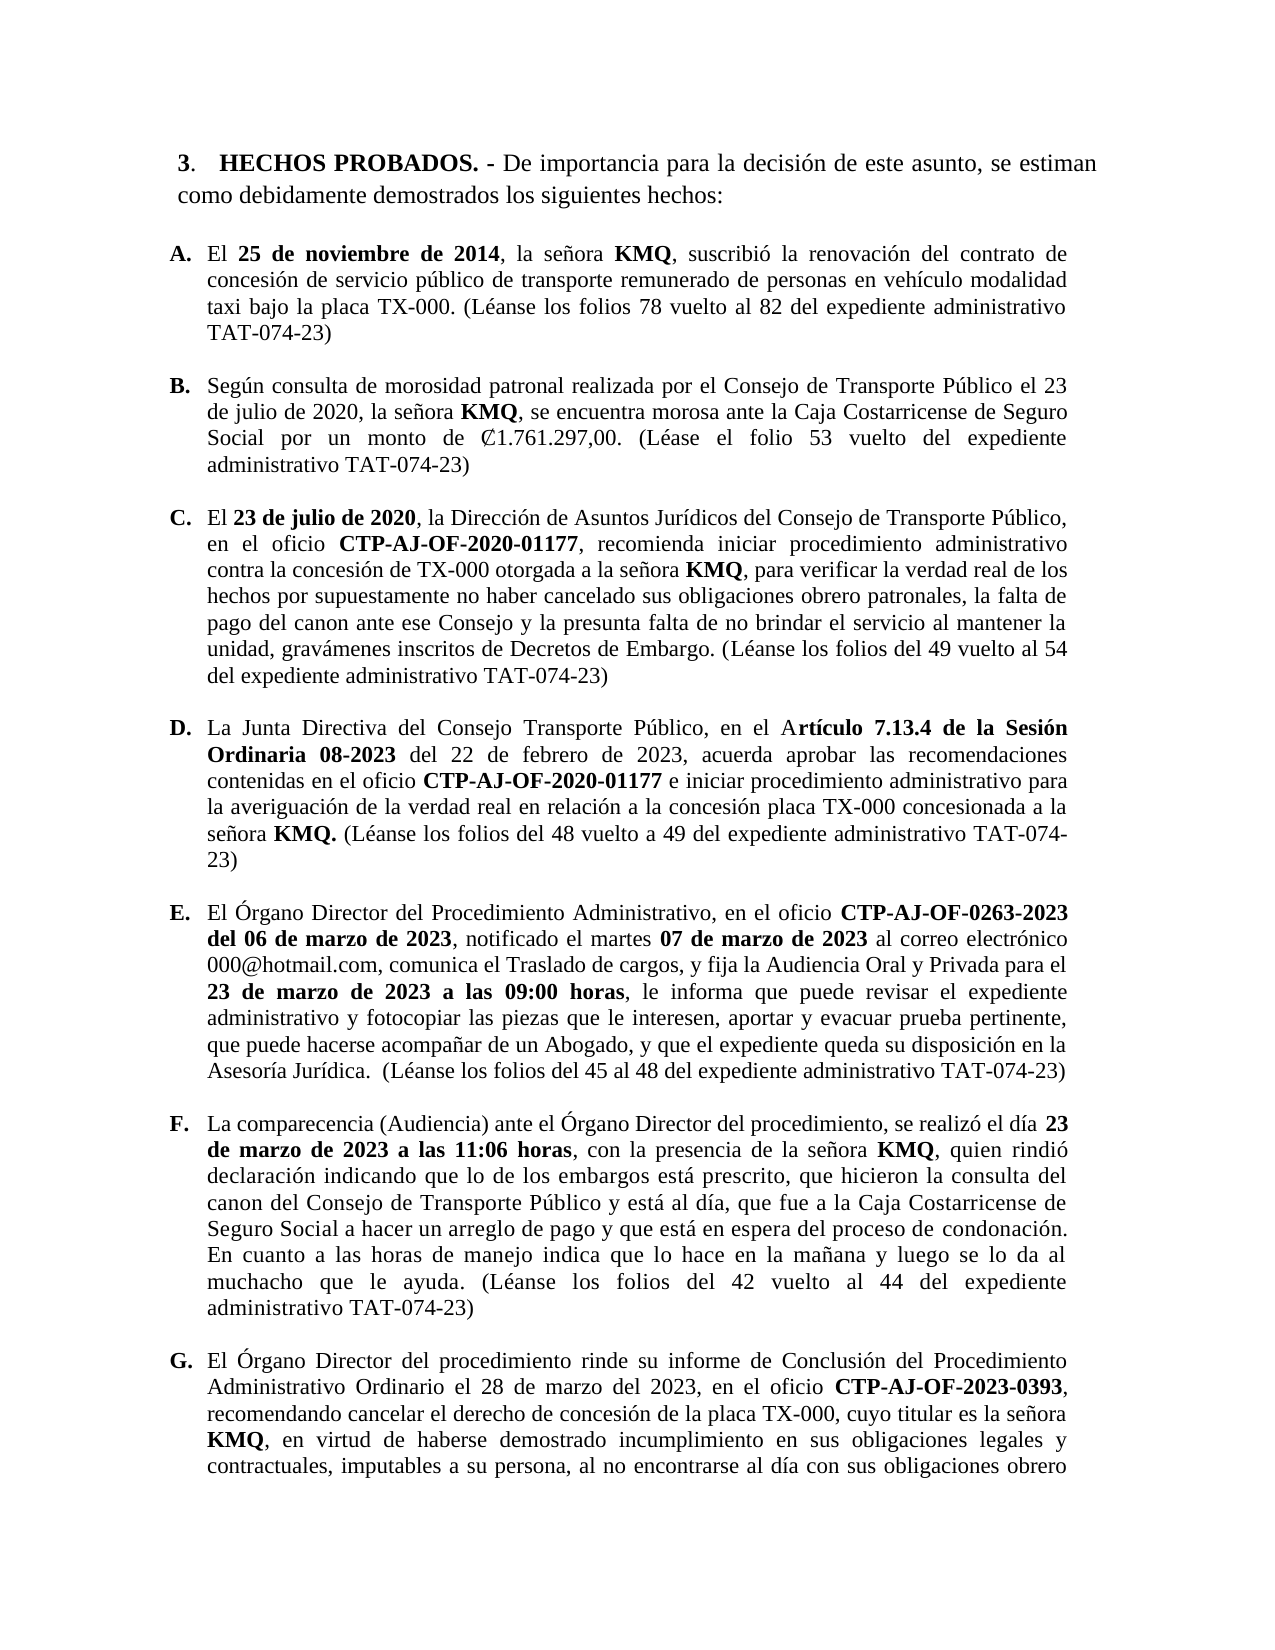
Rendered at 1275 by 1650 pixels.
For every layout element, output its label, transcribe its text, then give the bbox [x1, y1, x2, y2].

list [169, 1347, 1068, 1479]
list Según consulta de morosidad patronal realizada por el Consejo de Transporte Público el 23 de julio de 2020, la señora KMQ, se encuentra morosa ante la Caja Costarricense de Seguro Social por un monto de Ȼ1.761.297,00. (Léase el folio 53 vuelto del expediente administrativo TAT-074-23) [169, 372, 1068, 477]
list El Órgano Director del Procedimiento Administrativo, en el oficio CTP-AJ-OF-0263-2023 del 06 de marzo de 2023, notificado el martes 07 de marzo de 2023 al correo electrónico 000@hotmail.com, comunica el Traslado de cargos, y fija la Audiencia Oral y Privada para el 23 de marzo de 2023 a las 09:00 horas, le informa que puede revisar el expediente administrativo y fotocopiar las piezas que le interesen, aportar y evacuar prueba pertinente, que puede hacerse acompañar de un Abogado, y que el expediente queda su disposición en la Asesoría Jurídica. (Léanse los folios del 45 al 48 del expediente administrativo TAT-074-23) [169, 899, 1068, 1083]
list La Junta Directiva del Consejo Transporte Público, en el Artículo 7.13.4 de la Sesión Ordinaria 08-2023 del 22 de febrero de 2023, acuerda aprobar las recomendaciones contenidas en el oficio CTP-AJ-OF-2020-01177 e iniciar procedimiento administrativo para la averiguación de la verdad real en relación a la concesión placa TX-000 concesionada a la señora KMQ. (Léanse los folios del 48 vuelto a 49 del expediente administrativo TAT-074-23) [169, 714, 1068, 872]
text 3. HECHOS PROBADOS. - De importancia para la decisión de este asunto, se estiman como debidamente demostrados los siguientes hechos: [177, 148, 1098, 209]
list El 23 de julio de 2020, la Dirección de Asuntos Jurídicos del Consejo de Transporte Público, en el oficio CTP-AJ-OF-2020-01177, recomienda iniciar procedimiento administrativo contra la concesión de TX-000 otorgada a la señora KMQ, para verificar la verdad real de los hechos por supuestamente no haber cancelado sus obligaciones obrero patronales, la falta de pago del canon ante ese Consejo y la presunta falta de no brindar el servicio al mantener la unidad, gravámenes inscritos de Decretos de Embargo. (Léanse los folios del 49 vuelto al 54 del expediente administrativo TAT-074-23) [169, 503, 1068, 688]
list La comparecencia (Audiencia) ante el Órgano Director del procedimiento, se realizó el día 23 de marzo de 2023 a las 11:06 horas, con la presencia de la señora KMQ, quien rindió declaración indicando que lo de los embargos está prescrito, que hicieron la consulta del canon del Consejo de Transporte Público y está al día, que fue a la Caja Costarricense de Seguro Social a hacer un arreglo de pago y que está en espera del proceso de condonación. En cuanto a las horas de manejo indica que lo hace en la mañana y luego se lo da al muchacho que le ayuda. (Léanse los folios del 42 vuelto al 44 del expediente administrativo TAT-074-23) [169, 1110, 1068, 1321]
list El 25 de noviembre de 2014, la señora KMQ, suscribió la renovación del contrato de concesión de servicio público de transporte remunerado de personas en vehículo modalidad taxi bajo la placa TX-000. (Léanse los folios 78 vuelto al 82 del expediente administrativo TAT-074-23) [169, 240, 1068, 345]
